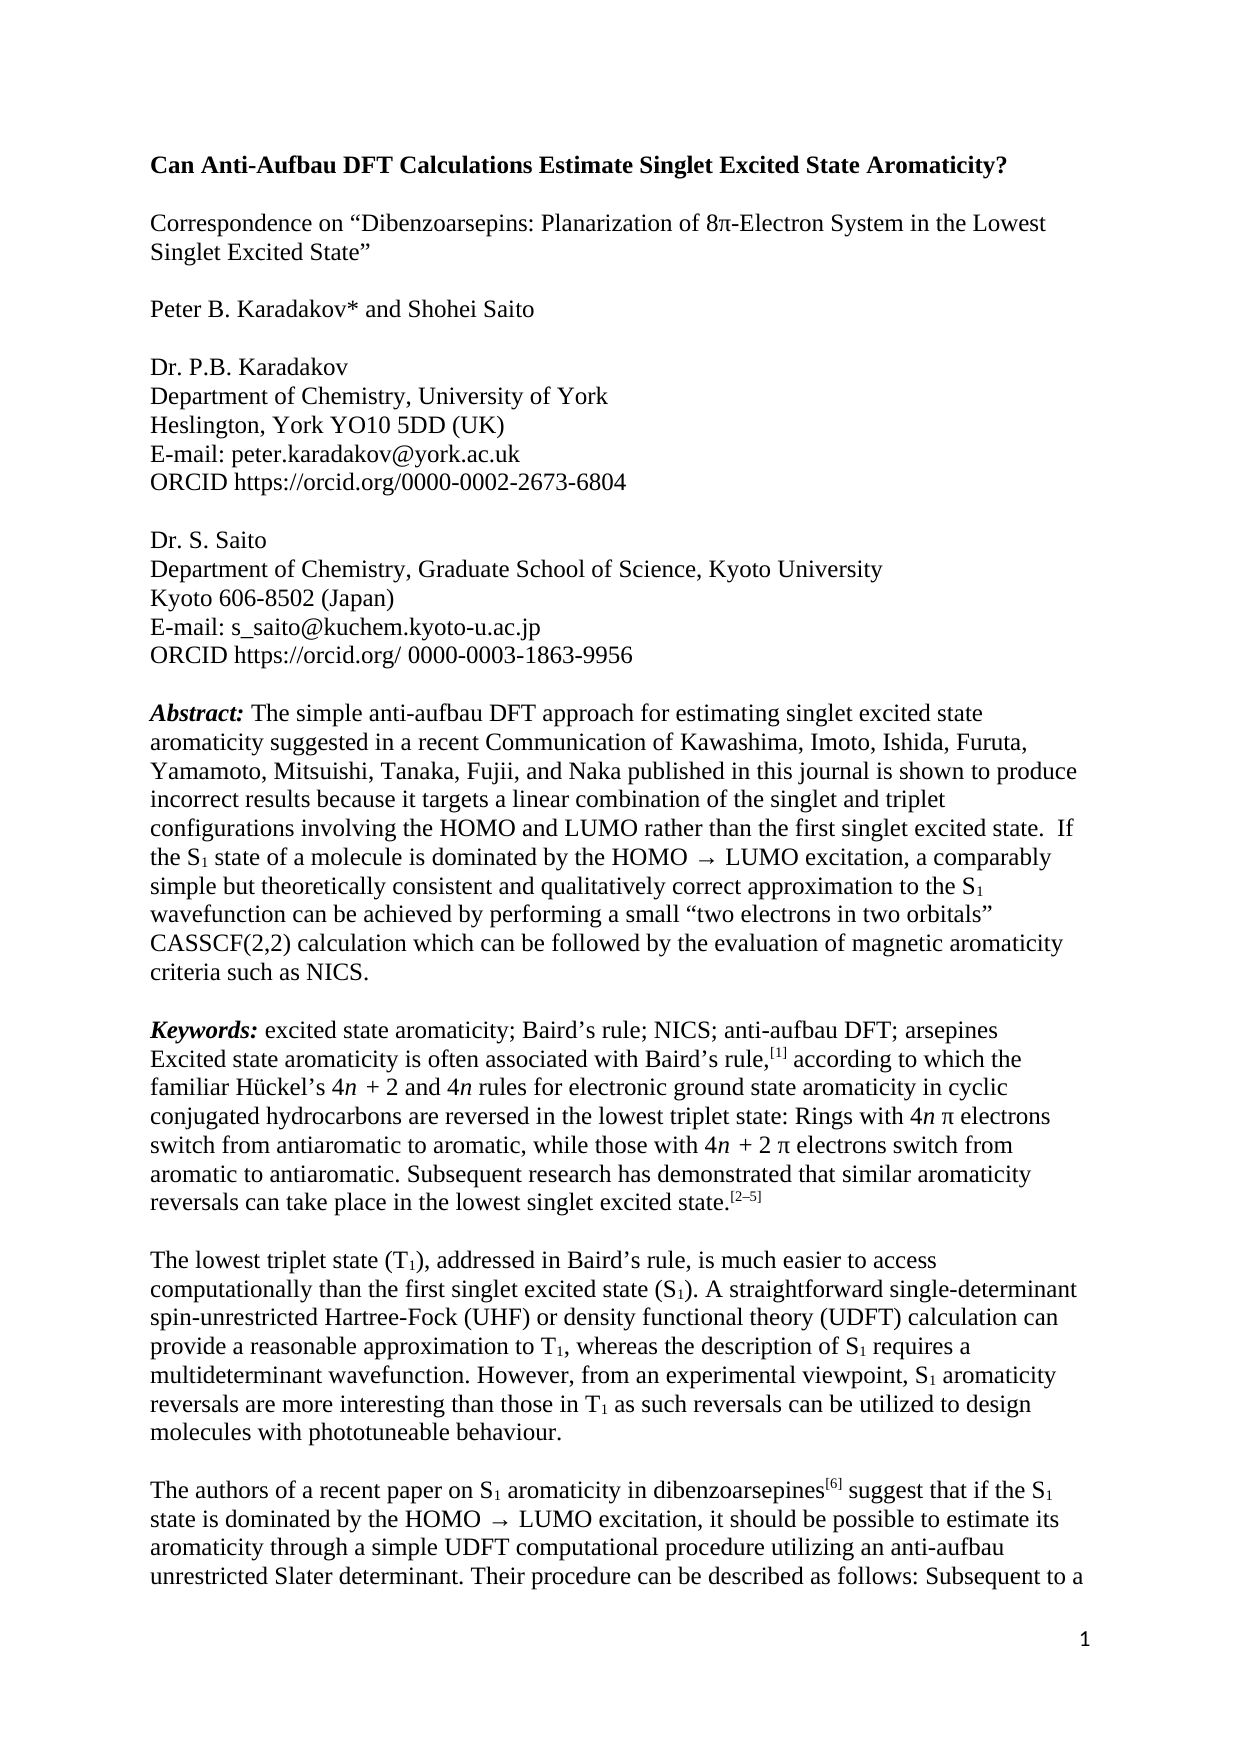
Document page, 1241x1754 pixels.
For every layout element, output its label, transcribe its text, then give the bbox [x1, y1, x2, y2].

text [150, 1475, 1090, 1590]
text Abstract: The simple anti-aufbau DFT approach for estimating singlet excited state aromaticity suggested in a recent Communication of Kawashima, Imoto, Ishida, Furuta, Yamamoto, Mitsuishi, Tanaka, Fujii, and Naka published in this journal is shown to produce incorrect results because it targets a linear combination of the singlet and triplet configurations involving the HOMO and LUMO rather than the first singlet excited state. If the S1 state of a molecule is dominated by the HOMO → LUMO excitation, a comparably simple but theoretically consistent and qualitatively correct approximation to the S1 wavefunction can be achieved by performing a small “two electrons in two orbitals” CASSCF(2,2) calculation which can be followed by the evaluation of magnetic aromaticity criteria such as NICS. [150, 698, 1090, 986]
text Can Anti-Aufbau DFT Calculations Estimate Singlet Excited State Aromaticity? [150, 150, 1090, 179]
text Keywords: excited state aromaticity; Baird’s rule; NICS; anti-aufbau DFT; arsepines [150, 1015, 1090, 1044]
text The lowest triplet state (T1), addressed in Baird’s rule, is much easier to access computationally than the first singlet excited state (S1). A straightforward single-determinant spin-unrestricted Hartree-Fock (UHF) or density functional theory (UDFT) calculation can provide a reasonable approximation to T1, whereas the description of S1 requires a multideterminant wavefunction. However, from an experimental viewpoint, S1 aromaticity reversals are more interesting than those in T1 as such reversals can be utilized to design molecules with phototuneable behaviour. [150, 1245, 1090, 1446]
text Peter B. Karadakov* and Shohei Saito [150, 294, 1090, 323]
text Correspondence on “Dibenzoarsepins: Planarization of 8π-Electron System in the Lowest Singlet Excited State” [150, 208, 1090, 265]
text Dr. S. Saito Department of Chemistry, Graduate School of Science, Kyoto University Kyoto 606-8502 (Japan) E-mail: s_saito@kuchem.kyoto-u.ac.jp ORCID https://orcid.org/ 0000-0003-1863-9956 [150, 525, 1090, 669]
text Excited state aromaticity is often associated with Baird’s rule,[1] according to which the familiar Hückel’s 4n + 2 and 4n rules for electronic ground state aromaticity in cyclic conjugated hydrocarbons are reversed in the lowest triplet state: Rings with 4n π electrons switch from antiaromatic to aromatic, while those with 4n + 2 π electrons switch from aromatic to antiaromatic. Subsequent research has demonstrated that similar aromaticity reversals can take place in the lowest singlet excited state.[2–5] [150, 1044, 1090, 1216]
text Dr. P.B. Karadakov Department of Chemistry, University of York Heslington, York YO10 5DD (UK) E-mail: peter.karadakov@york.ac.uk ORCID https://orcid.org/0000-0002-2673-6804 [150, 352, 1090, 496]
